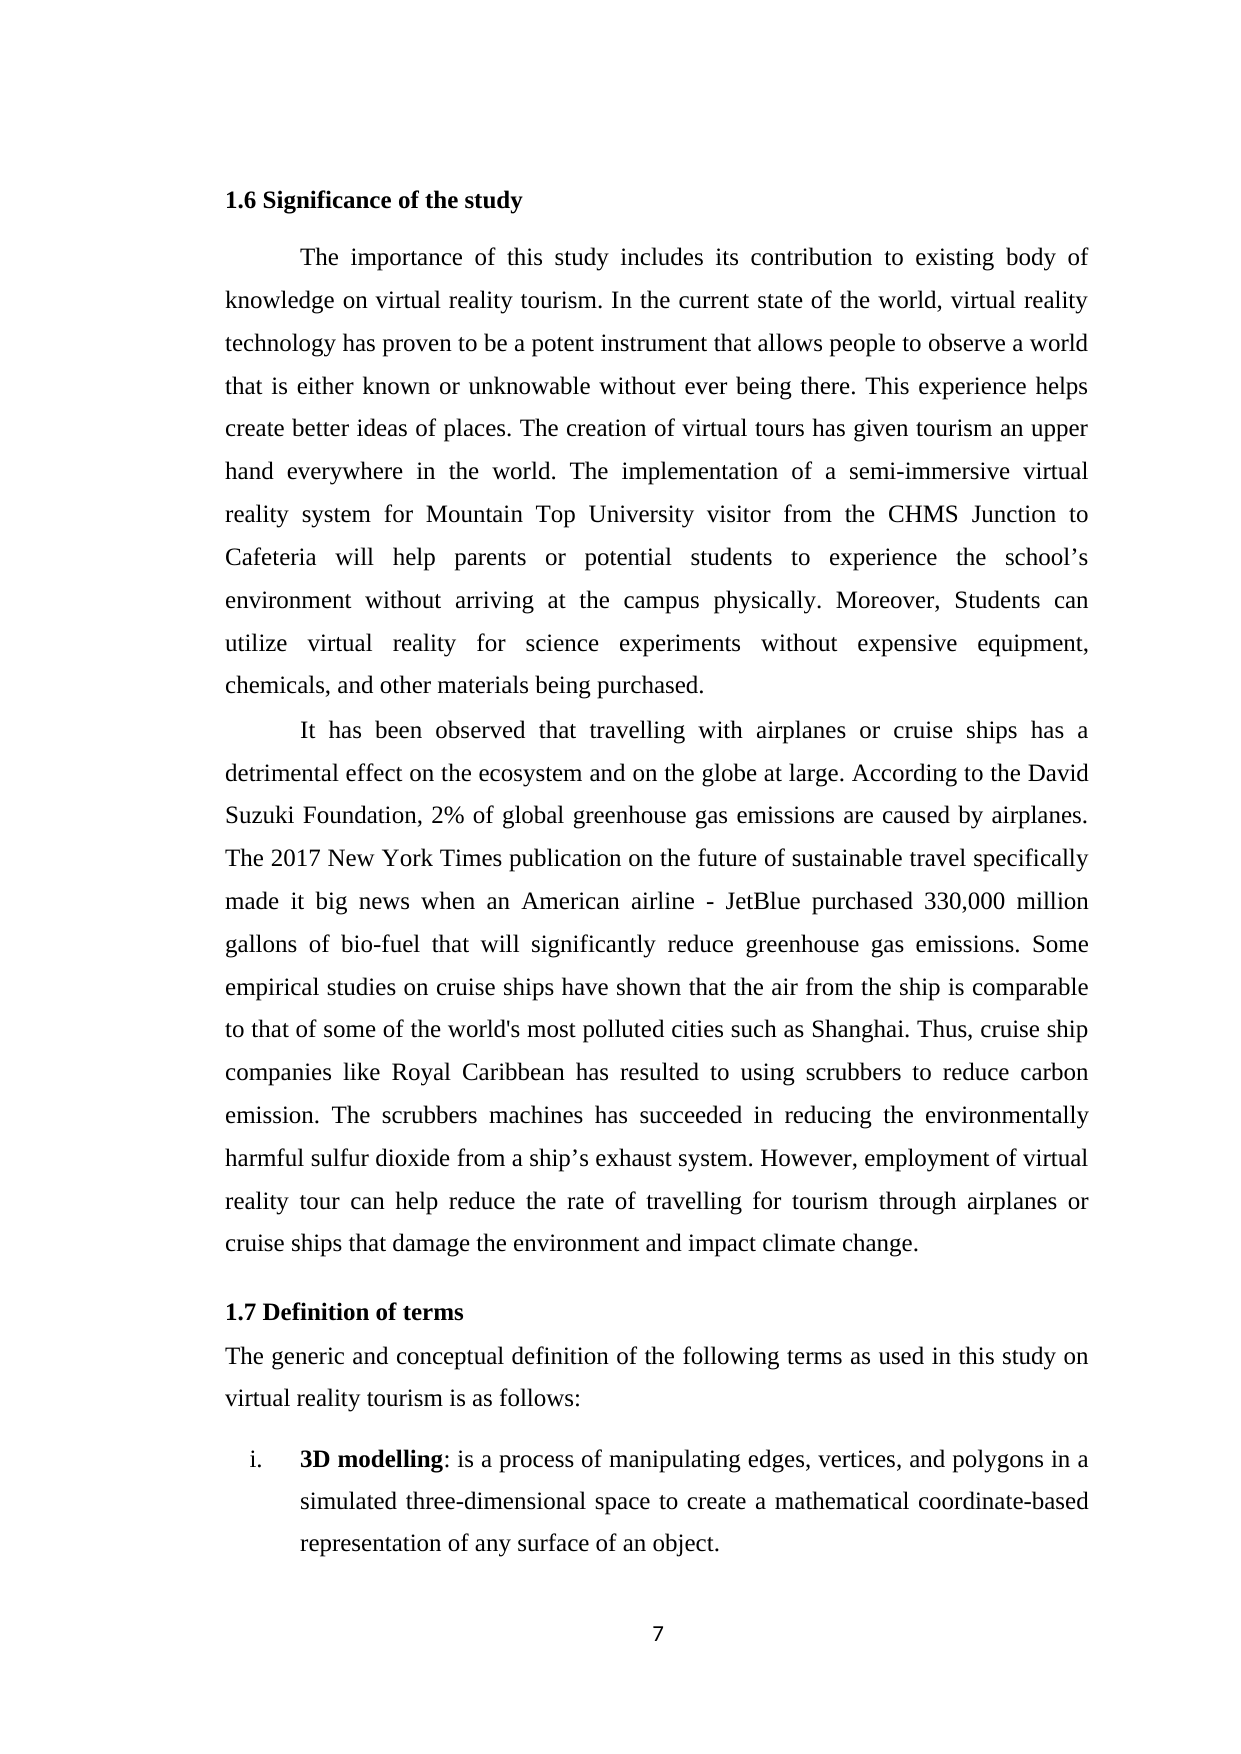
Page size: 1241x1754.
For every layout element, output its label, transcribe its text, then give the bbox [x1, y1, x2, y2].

list 3D modelling: is a process of manipulating edges, vertices, and polygons in a simulated three-dimensional space to create a mathematical coordinate-based representation of any surface of an object. [249, 1444, 1089, 1557]
text The importance of this study includes its contribution to existing body of knowledge on virtual reality tourism. In the current state of the world, virtual reality technology has proven to be a potent instrument that allows people to observe a world that is either known or unknowable without ever being there. This experience helps create better ideas of places. The creation of virtual tours has given tourism an upper hand everywhere in the world. The implementation of a semi-immersive virtual reality system for Mountain Top University visitor from the CHMS Junction to Cafeteria will help parents or potential students to experience the school’s environment without arriving at the campus physically. Moreover, Students can utilize virtual reality for science experiments without expensive equipment, chemicals, and other materials being purchased. [225, 242, 1089, 699]
text The generic and conceptual definition of the following terms as used in this study on virtual reality tourism is as follows: [225, 1341, 1089, 1412]
text 1.7 Definition of terms [225, 1297, 1090, 1325]
text It has been observed that travelling with airplanes or cruise ships has a detrimental effect on the ecosystem and on the globe at large. According to the David Suzuki Foundation, 2% of global greenhouse gas emissions are caused by airplanes. The 2017 New York Times publication on the future of sustainable travel specifically made it big news when an American airline - JetBlue purchased 330,000 million gallons of bio-fuel that will significantly reduce greenhouse gas emissions. Some empirical studies on cruise ships have shown that the air from the ship is comparable to that of some of the world's most polluted cities such as Shanghai. Thus, cruise ship companies like Royal Caribbean has resulted to using scrubbers to reduce carbon emission. The scrubbers machines has succeeded in reducing the environmentally harmful sulfur dioxide from a ship’s exhaust system. However, employment of virtual reality tour can help reduce the rate of travelling for tourism through airplanes or cruise ships that damage the environment and impact climate change. [225, 715, 1089, 1257]
text 7 [652, 1619, 1090, 1647]
text 1.6 Significance of the study [225, 186, 1090, 214]
